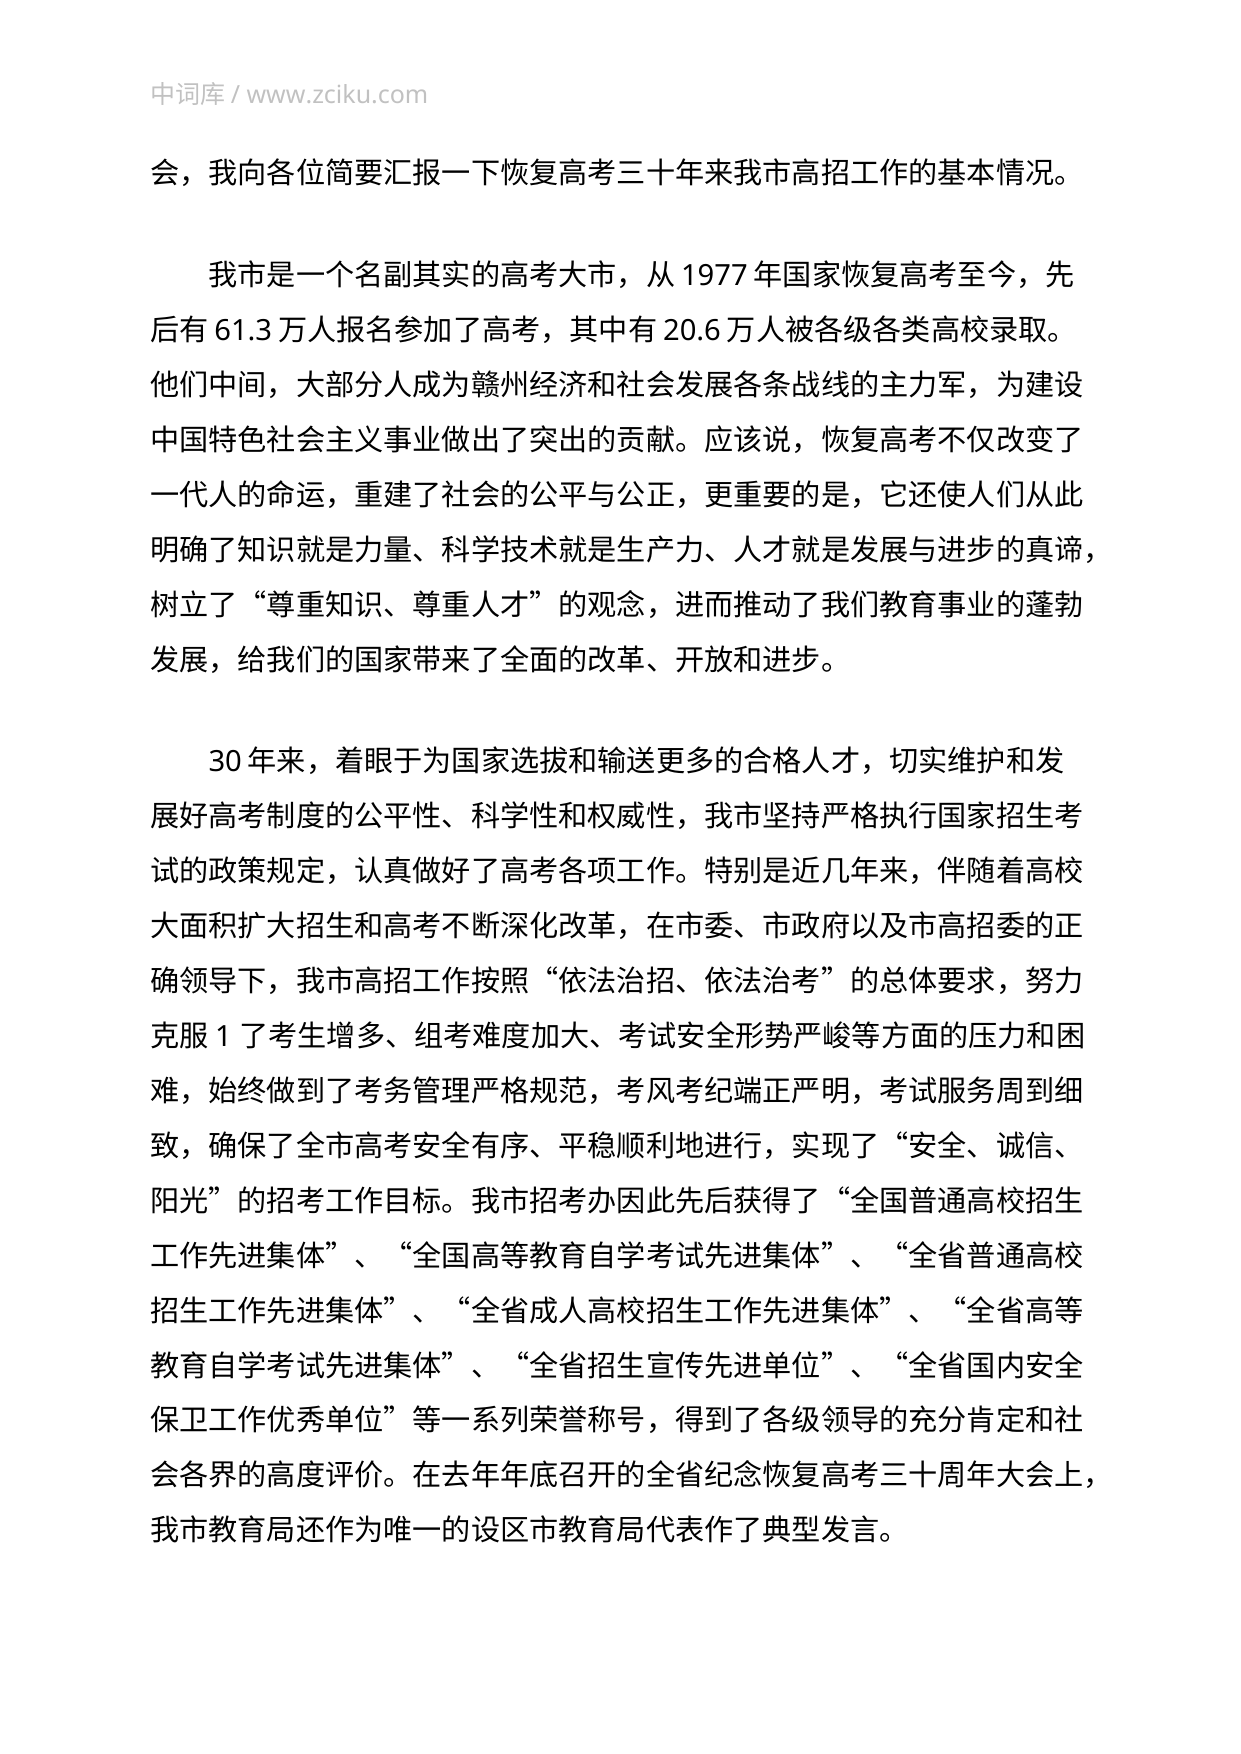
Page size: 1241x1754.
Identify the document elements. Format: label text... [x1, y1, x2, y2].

text 30年来，着眼于为国家选拔和输送更多的合格人才，切实维护和发展好高考制度的公平性、科学性和权威性，我市坚持严格执行国家招生考试的政策规定，认真做好了高考各项工作。特别是近几年来，伴随着高校大面积扩大招生和高考不断深化改革，在市委、市政府以及市高招委的正确领导下，我市高招工作按照“依法治招、依法治考”的总体要求，努力克服 1 了考生增多、组考难度加大、考试安全形势严峻等方面的压力和困难，始终做到了考务管理严格规范，考风考纪端正严明，考试服务周到细致，确保了全市高考安全有序、平稳顺利地进行，实现了“安全、诚信、阳光”的招考工作目标。我市招考办因此先后获得了“全国普通高校招生工作先进集体”、“全国高等教育自学考试先进集体”、“全省普通高校招生工作先进集体”、“全省成人高校招生工作先进集体”、“全省高等教育自学考试先进集体”、“全省招生宣传先进单位”、“全省国内安全保卫工作优秀单位”等一系列荣誉称号，得到了各级领导的充分肯定和社会各界的高度评价。在去年年底召开的全省纪念恢复高考三十周年大会上，我市教育局还作为唯一的设区市教育局代表作了典型发言。 [150, 738, 1090, 1549]
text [150, 150, 1090, 192]
text 我市是一个名副其实的高考大市，从1977年国家恢复高考至今，先后有61.3万人报名参加了高考，其中有20.6万人被各级各类高校录取。他们中间，大部分人成为赣州经济和社会发展各条战线的主力军，为建设中国特色社会主义事业做出了突出的贡献。应该说，恢复高考不仅改变了一代人的命运，重建了社会的公平与公正，更重要的是，它还使人们从此明确了知识就是力量、科学技术就是生产力、人才就是发展与进步的真谛，树立了“尊重知识、尊重人才”的观念，进而推动了我们教育事业的蓬勃发展，给我们的国家带来了全面的改革、开放和进步。 [150, 252, 1090, 678]
